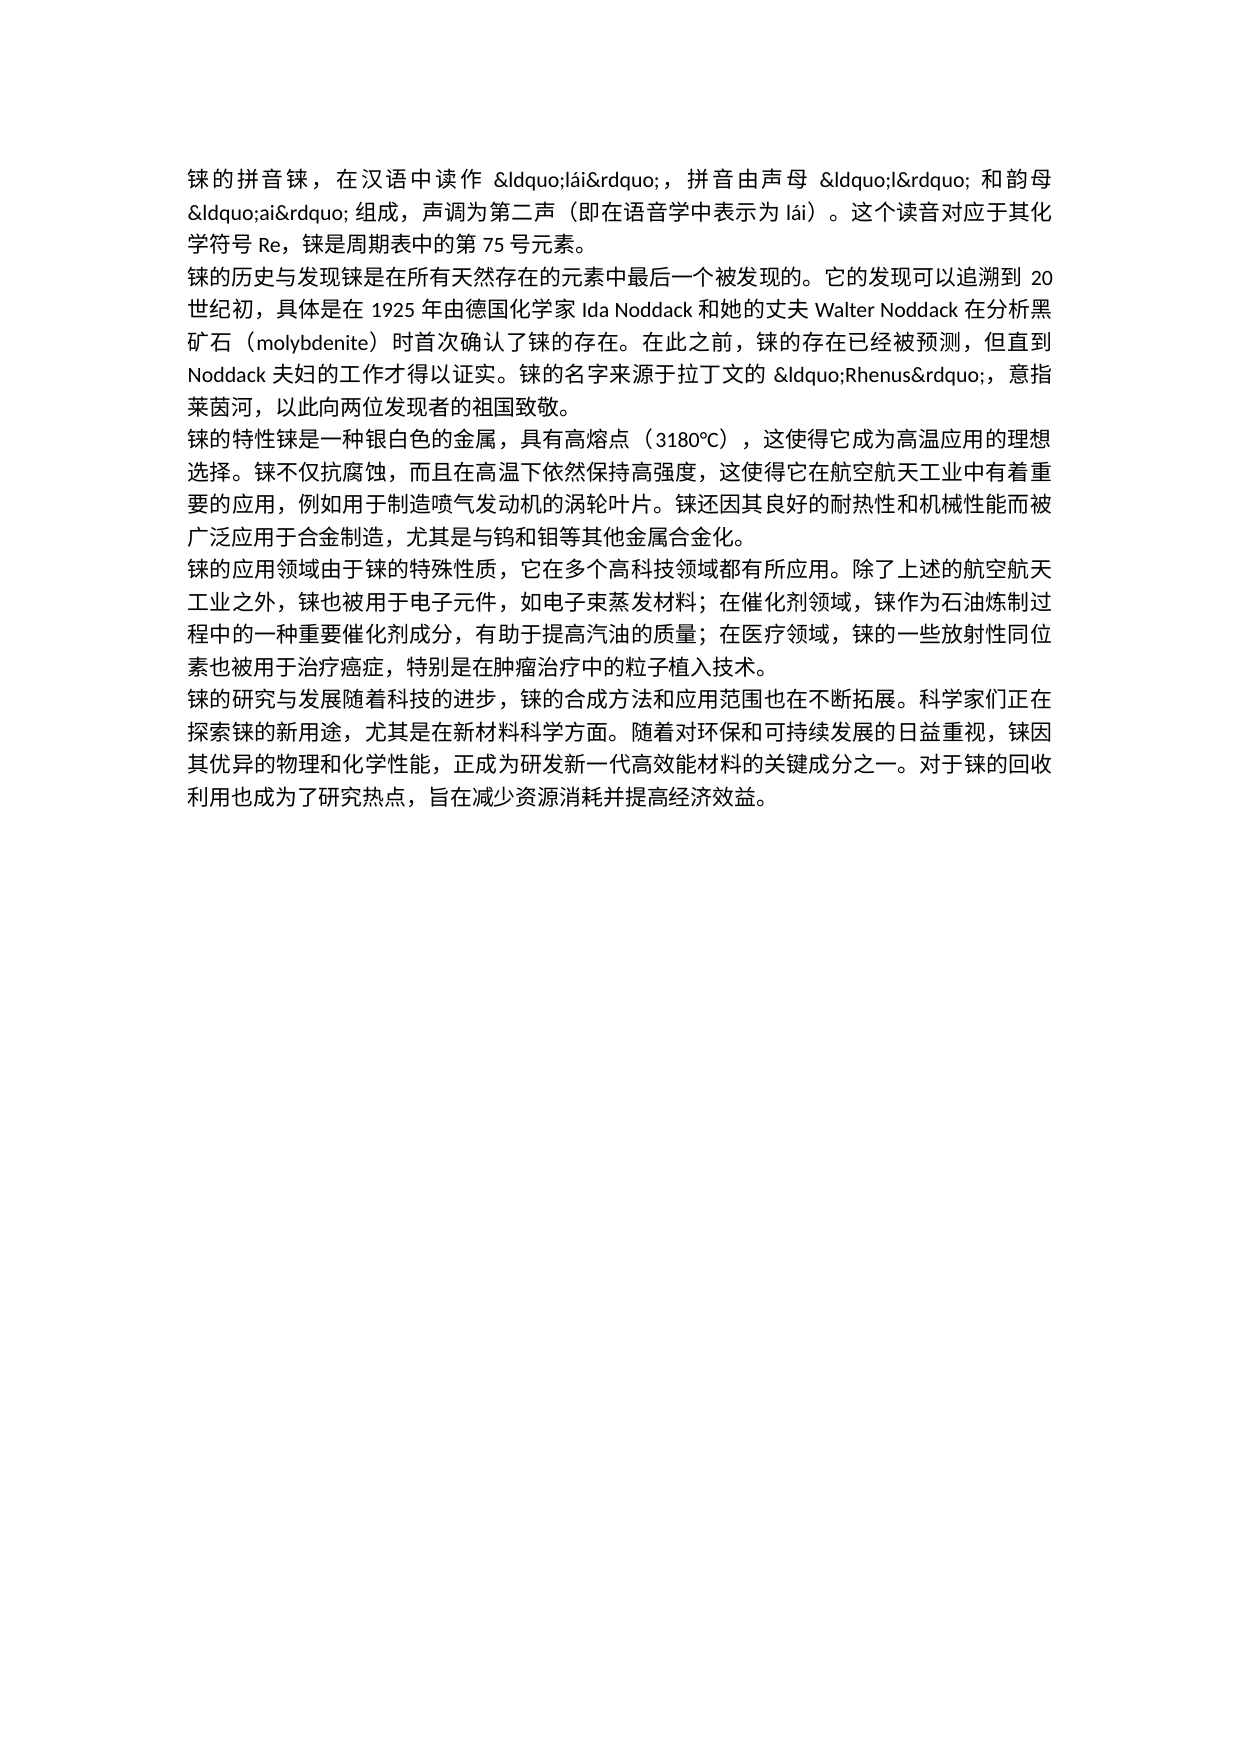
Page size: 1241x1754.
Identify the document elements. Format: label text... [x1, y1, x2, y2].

text 铼的特性铼是一种银白色的金属，具有高熔点（3180°C），这使得它成为高温应用的理想选择。铼不仅抗腐蚀，而且在高温下依然保持高强度，这使得它在航空航天工业中有着重要的应用，例如用于制造喷气发动机的涡轮叶片。铼还因其良好的耐热性和机械性能而被广泛应用于合金制造，尤其是与钨和钼等其他金属合金化。 [187, 422, 1053, 552]
text 铼的拼音铼，在汉语中读作 &ldquo;lái&rdquo;，拼音由声母 &ldquo;l&rdquo; 和韵母 &ldquo;ai&rdquo; 组成，声调为第二声（即在语音学中表示为 lái）。这个读音对应于其化学符号 Re，铼是周期表中的第 75 号元素。 [187, 162, 1053, 259]
text 铼的历史与发现铼是在所有天然存在的元素中最后一个被发现的。它的发现可以追溯到 20 世纪初，具体是在 1925 年由德国化学家 Ida Noddack 和她的丈夫 Walter Noddack 在分析黑矿石（molybdenite）时首次确认了铼的存在。在此之前，铼的存在已经被预测，但直到 Noddack 夫妇的工作才得以证实。铼的名字来源于拉丁文的 &ldquo;Rhenus&rdquo;，意指莱茵河，以此向两位发现者的祖国致敬。 [187, 259, 1053, 422]
text 铼的研究与发展随着科技的进步，铼的合成方法和应用范围也在不断拓展。科学家们正在探索铼的新用途，尤其是在新材料科学方面。随着对环保和可持续发展的日益重视，铼因其优异的物理和化学性能，正成为研发新一代高效能材料的关键成分之一。对于铼的回收利用也成为了研究热点，旨在减少资源消耗并提高经济效益。 [187, 682, 1053, 812]
text 铼的应用领域由于铼的特殊性质，它在多个高科技领域都有所应用。除了上述的航空航天工业之外，铼也被用于电子元件，如电子束蒸发材料；在催化剂领域，铼作为石油炼制过程中的一种重要催化剂成分，有助于提高汽油的质量；在医疗领域，铼的一些放射性同位素也被用于治疗癌症，特别是在肿瘤治疗中的粒子植入技术。 [187, 552, 1053, 682]
